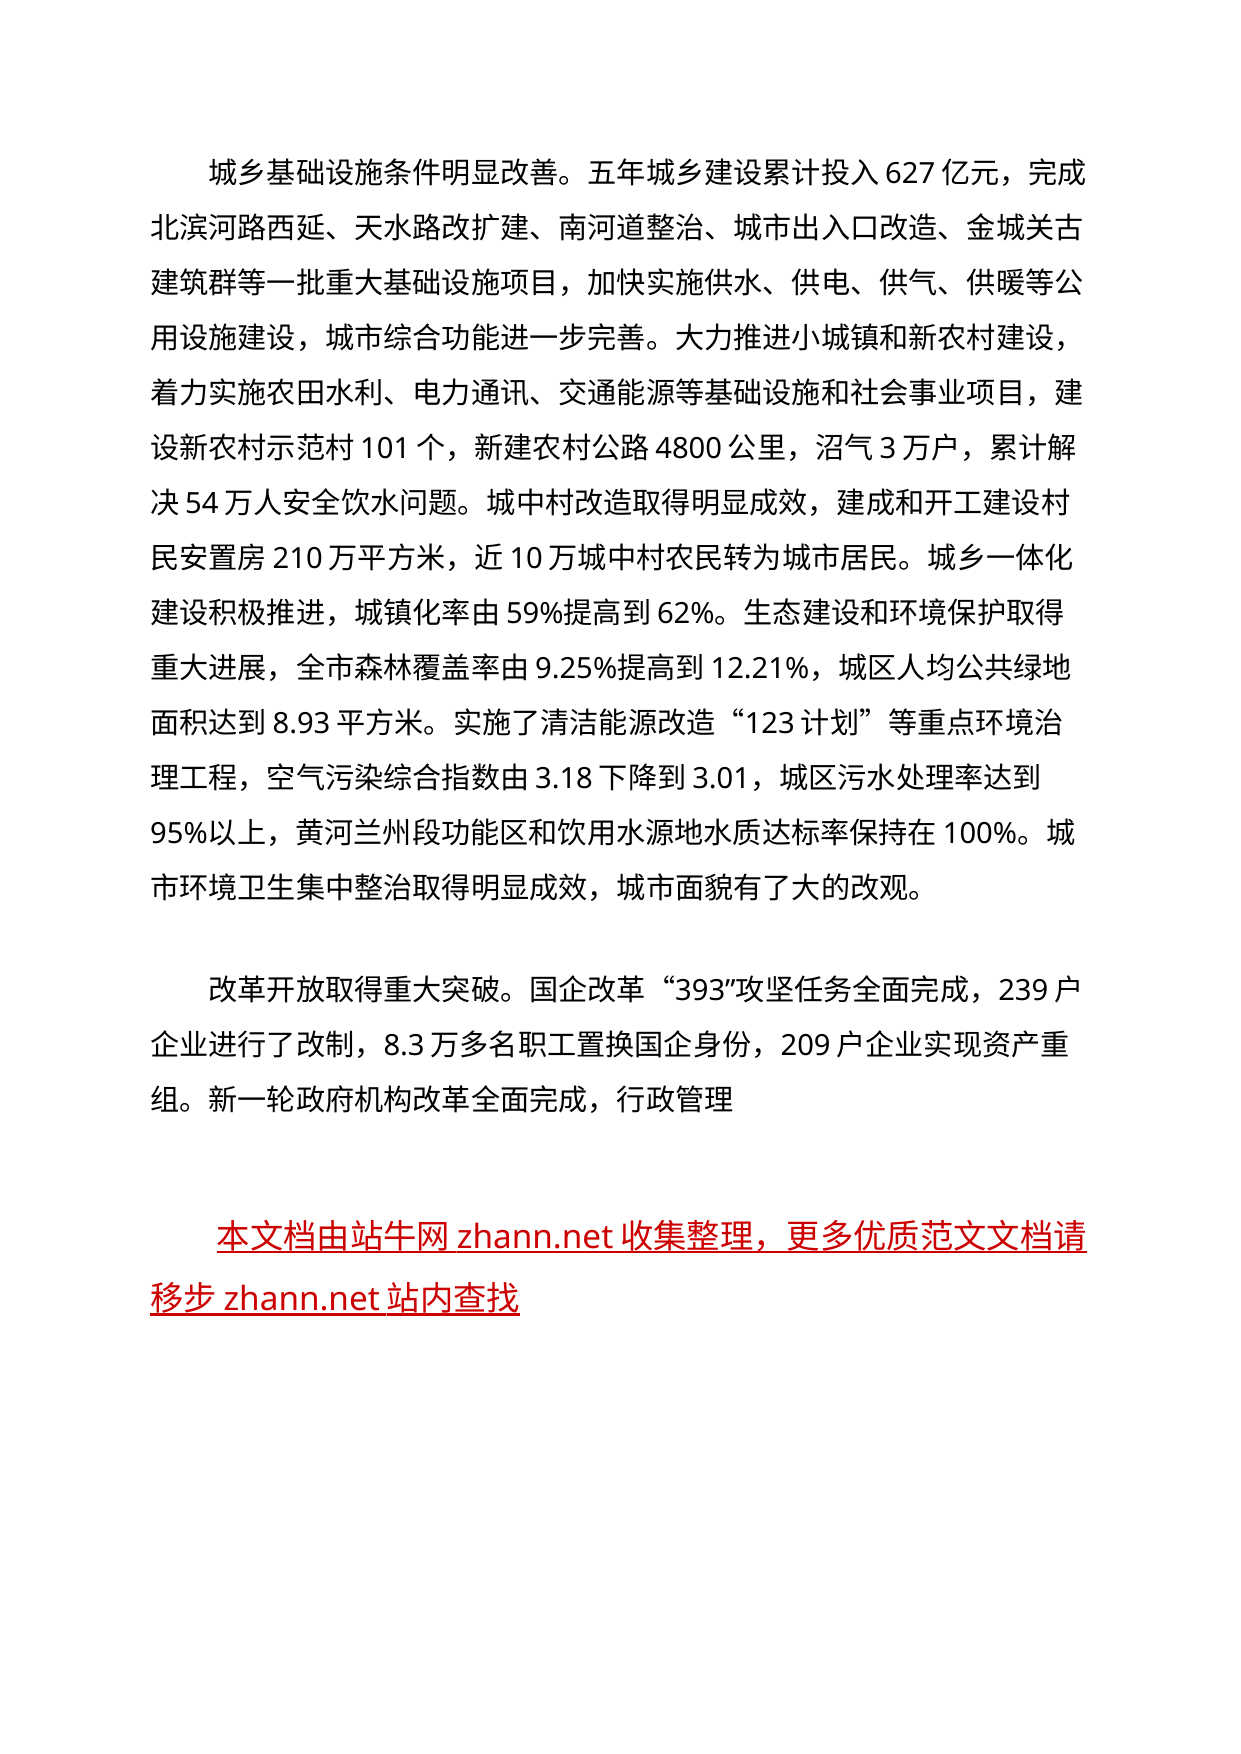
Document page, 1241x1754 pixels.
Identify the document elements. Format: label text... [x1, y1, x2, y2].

text 改革开放取得重大突破。国企改革“393”攻坚任务全面完成，239户企业进行了改制，8.3万多名职工置换国企身份，209户企业实现资产重组。新一轮政府机构改革全面完成，行政管理 [150, 966, 1090, 1119]
text 本文档由站牛网zhann.net收集整理，更多优质范文文档请移步zhann.net站内查找 [150, 1209, 1090, 1321]
text 城乡基础设施条件明显改善。五年城乡建设累计投入627亿元，完成北滨河路西延、天水路改扩建、南河道整治、城市出入口改造、金城关古建筑群等一批重大基础设施项目，加快实施供水、供电、供气、供暖等公用设施建设，城市综合功能进一步完善。大力推进小城镇和新农村建设，着力实施农田水利、电力通讯、交通能源等基础设施和社会事业项目，建设新农村示范村101个，新建农村公路4800公里，沼气3万户，累计解决54万人安全饮水问题。城中村改造取得明显成效，建成和开工建设村民安置房210万平方米，近10万城中村农民转为城市居民。城乡一体化建设积极推进，城镇化率由59%提高到62%。生态建设和环境保护取得重大进展，全市森林覆盖率由9.25%提高到12.21%，城区人均公共绿地面积达到8.93平方米。实施了清洁能源改造“123计划”等重点环境治理工程，空气污染综合指数由3.18下降到3.01，城区污水处理率达到95%以上，黄河兰州段功能区和饮用水源地水质达标率保持在100%。城市环境卫生集中整治取得明显成效，城市面貌有了大的改观。 [150, 150, 1090, 907]
